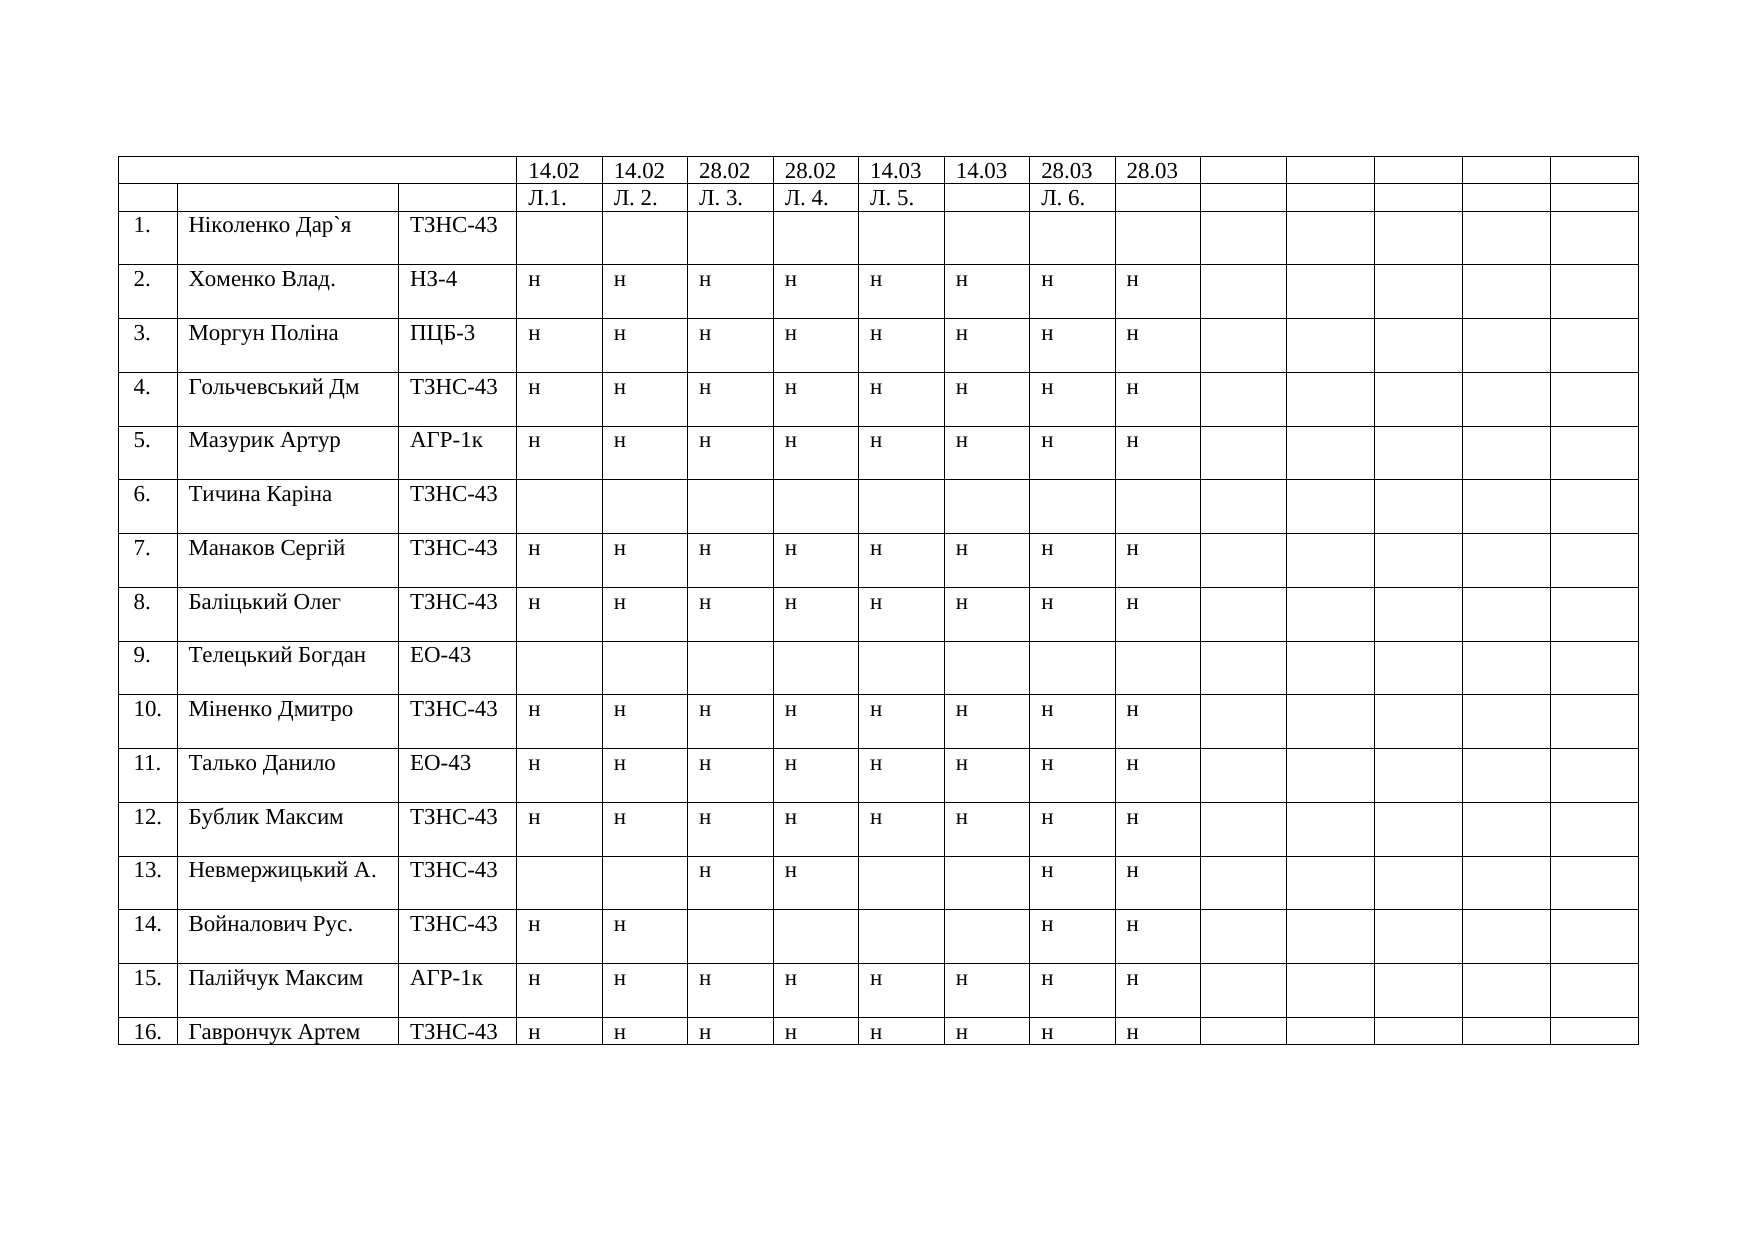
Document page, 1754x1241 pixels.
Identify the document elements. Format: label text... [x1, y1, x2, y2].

table_cell [1201, 1018, 1286, 1044]
table_cell [774, 910, 858, 963]
table_cell [119, 319, 177, 372]
table_cell н [1116, 319, 1200, 372]
table_cell н [1116, 534, 1200, 587]
table_cell [1463, 964, 1550, 1017]
table_cell [945, 642, 1029, 694]
table_cell [119, 964, 177, 1017]
table_cell н [1030, 910, 1115, 963]
table_cell [688, 480, 773, 533]
table_cell [1551, 373, 1638, 426]
table_cell Талько Данило [178, 749, 398, 802]
table_cell н [859, 964, 944, 1017]
table_cell н [517, 695, 602, 748]
table_cell н [1030, 588, 1115, 641]
table_header 14.03 [859, 157, 944, 183]
table_cell [1375, 695, 1462, 748]
table_cell [119, 212, 177, 264]
table_cell н [1030, 964, 1115, 1017]
table_cell [517, 480, 602, 533]
table_cell н [1030, 373, 1115, 426]
table_cell [1375, 588, 1462, 641]
table_header 28.02 [688, 157, 773, 183]
table_cell н [1030, 857, 1115, 909]
table_cell ТЗНС-43 [399, 588, 516, 641]
table_cell [1375, 319, 1462, 372]
table_cell [1030, 480, 1115, 533]
table_cell н [945, 534, 1029, 587]
table_cell [1287, 265, 1374, 318]
table_cell [1551, 427, 1638, 479]
table_cell н [517, 964, 602, 1017]
table_cell [1201, 373, 1286, 426]
table_cell Гаврончук Артем [178, 1018, 398, 1044]
table_cell н [1116, 910, 1200, 963]
table_cell н [774, 1018, 858, 1044]
table_cell [1375, 184, 1462, 211]
table_cell [1551, 964, 1638, 1017]
table_cell [1116, 480, 1200, 533]
table_cell н [1116, 588, 1200, 641]
table_header [1463, 157, 1550, 183]
table_cell [774, 212, 858, 264]
table_cell н [688, 749, 773, 802]
table_cell [1375, 265, 1462, 318]
table_cell н [774, 857, 858, 909]
table_cell н [859, 319, 944, 372]
table_cell ТЗНС-43 [399, 480, 516, 533]
table_cell ТЗНС-43 [399, 803, 516, 856]
table_cell н [945, 588, 1029, 641]
table_cell н [774, 588, 858, 641]
table_cell ТЗНС-43 [399, 857, 516, 909]
table_cell н [517, 427, 602, 479]
table_cell н [1116, 857, 1200, 909]
table_cell н [774, 803, 858, 856]
table_cell н [688, 803, 773, 856]
table_cell [1201, 857, 1286, 909]
table_cell [119, 803, 177, 856]
table_cell н [603, 695, 687, 748]
table_cell [399, 184, 516, 211]
table_cell н [603, 265, 687, 318]
table_cell [119, 1018, 177, 1044]
table_cell [119, 427, 177, 479]
table_cell [1551, 642, 1638, 694]
table_cell н [688, 695, 773, 748]
table_cell н [688, 964, 773, 1017]
table_cell н [1116, 695, 1200, 748]
table_cell н [945, 373, 1029, 426]
table_cell Л. 5. [859, 184, 944, 211]
table_cell [1201, 642, 1286, 694]
table_cell [1287, 857, 1374, 909]
table_cell ПЦБ-3 [399, 319, 516, 372]
table_cell [1463, 319, 1550, 372]
table_cell н [1030, 749, 1115, 802]
table_cell [1463, 1018, 1550, 1044]
table_cell н [603, 373, 687, 426]
table_cell н [1030, 695, 1115, 748]
table_cell [1287, 642, 1374, 694]
table_cell ТЗНС-43 [399, 1018, 516, 1044]
table_cell [1463, 857, 1550, 909]
table_cell н [774, 534, 858, 587]
table_cell [1287, 212, 1374, 264]
table_cell [1375, 803, 1462, 856]
table_cell Хоменко Влад. [178, 265, 398, 318]
table_cell н [517, 534, 602, 587]
table_cell н [688, 427, 773, 479]
table_cell [1551, 588, 1638, 641]
table_cell н [859, 695, 944, 748]
table_cell [1375, 373, 1462, 426]
table_cell [688, 910, 773, 963]
table_cell [1201, 212, 1286, 264]
table_cell Л. 2. [603, 184, 687, 211]
table_cell [603, 857, 687, 909]
table_cell н [603, 910, 687, 963]
table_cell н [603, 1018, 687, 1044]
table_cell н [859, 1018, 944, 1044]
table_cell НЗ-4 [399, 265, 516, 318]
table_cell н [774, 427, 858, 479]
table_cell Л.1. [517, 184, 602, 211]
table_cell [1375, 480, 1462, 533]
table_cell [1287, 480, 1374, 533]
table_cell [945, 212, 1029, 264]
table_cell Манаков Сергій [178, 534, 398, 587]
table_cell [1116, 212, 1200, 264]
table_cell н [859, 588, 944, 641]
table_cell [1551, 695, 1638, 748]
table_cell н [603, 964, 687, 1017]
table_cell н [603, 427, 687, 479]
table_cell ЕО-43 [399, 749, 516, 802]
table_cell н [945, 1018, 1029, 1044]
table_cell [1030, 642, 1115, 694]
table_cell Л. 3. [688, 184, 773, 211]
table_cell [774, 480, 858, 533]
table_cell [1375, 642, 1462, 694]
table_cell [1287, 695, 1374, 748]
table_cell [1287, 964, 1374, 1017]
table_cell н [688, 857, 773, 909]
table_cell [1201, 588, 1286, 641]
table_cell н [1030, 265, 1115, 318]
table_cell н [859, 373, 944, 426]
table_header 14.03 [945, 157, 1029, 183]
table_cell н [517, 910, 602, 963]
table_cell [1201, 803, 1286, 856]
table_cell н [688, 588, 773, 641]
table_cell [859, 857, 944, 909]
table_cell [859, 642, 944, 694]
table_cell н [1030, 803, 1115, 856]
table_cell н [603, 588, 687, 641]
table_cell [1201, 910, 1286, 963]
table_cell [517, 857, 602, 909]
table_cell [688, 212, 773, 264]
table_cell Моргун Поліна [178, 319, 398, 372]
table_cell н [517, 265, 602, 318]
table_cell [1201, 534, 1286, 587]
table_cell [1463, 534, 1550, 587]
table_cell [1375, 749, 1462, 802]
table_cell Тичина Каріна [178, 480, 398, 533]
table_cell [1463, 749, 1550, 802]
table_cell [119, 695, 177, 748]
table_header [1551, 157, 1638, 183]
table_cell [119, 910, 177, 963]
table_cell [1375, 964, 1462, 1017]
table_cell [1287, 427, 1374, 479]
table_cell АГР-1к [399, 964, 516, 1017]
table_cell Ніколенко Дар`я [178, 212, 398, 264]
table_cell н [688, 373, 773, 426]
table_cell н [1030, 319, 1115, 372]
table_cell [1463, 803, 1550, 856]
table_cell н [603, 749, 687, 802]
table_cell [119, 265, 177, 318]
table_cell н [688, 534, 773, 587]
table_cell н [945, 265, 1029, 318]
table_cell [1463, 480, 1550, 533]
table_cell [1287, 319, 1374, 372]
table_cell АГР-1к [399, 427, 516, 479]
table_cell [1201, 695, 1286, 748]
table_cell [945, 480, 1029, 533]
table_cell ТЗНС-43 [399, 534, 516, 587]
table_header 28.03 [1116, 157, 1200, 183]
table_cell н [1030, 534, 1115, 587]
table_cell н [688, 319, 773, 372]
table_cell [1551, 749, 1638, 802]
table_cell н [859, 749, 944, 802]
table_cell [119, 373, 177, 426]
table_cell [603, 212, 687, 264]
table_cell н [603, 319, 687, 372]
table_cell [119, 749, 177, 802]
table_cell н [774, 373, 858, 426]
table_cell [1375, 427, 1462, 479]
table_cell [1287, 803, 1374, 856]
table_cell Л. 4. [774, 184, 858, 211]
table_cell [119, 480, 177, 533]
table_cell [1201, 480, 1286, 533]
table_cell [1201, 964, 1286, 1017]
table_cell н [774, 749, 858, 802]
table_cell [603, 642, 687, 694]
table_cell [859, 212, 944, 264]
table_cell [119, 642, 177, 694]
table_cell [1551, 319, 1638, 372]
table_cell Мазурик Артур [178, 427, 398, 479]
table_cell [1375, 857, 1462, 909]
table_cell [1463, 373, 1550, 426]
table_cell н [1116, 1018, 1200, 1044]
table_cell н [1116, 749, 1200, 802]
table_cell ТЗНС-43 [399, 373, 516, 426]
table_cell [1551, 803, 1638, 856]
table_cell [1116, 184, 1200, 211]
table_cell [517, 642, 602, 694]
table_cell [1551, 184, 1638, 211]
table_cell н [1116, 964, 1200, 1017]
table_cell н [603, 803, 687, 856]
table_cell н [517, 319, 602, 372]
table_cell [1463, 695, 1550, 748]
table_cell н [859, 265, 944, 318]
table_cell [1375, 534, 1462, 587]
table_cell [1375, 212, 1462, 264]
table_cell ТЗНС-43 [399, 910, 516, 963]
table_header 14.02 [517, 157, 602, 183]
table_cell н [945, 695, 1029, 748]
table_cell [1287, 373, 1374, 426]
table_cell [178, 184, 398, 211]
table_cell [603, 480, 687, 533]
table_cell [1551, 910, 1638, 963]
table_cell н [945, 803, 1029, 856]
table_cell [1201, 749, 1286, 802]
table_cell [119, 857, 177, 909]
table_cell [517, 212, 602, 264]
table_cell н [774, 695, 858, 748]
table_cell [1463, 910, 1550, 963]
table_cell [119, 184, 177, 211]
table_cell н [688, 1018, 773, 1044]
table_cell н [603, 534, 687, 587]
table_cell н [945, 427, 1029, 479]
table_cell [1287, 749, 1374, 802]
table_cell [1201, 184, 1286, 211]
table_cell Палійчук Максим [178, 964, 398, 1017]
table_cell [859, 910, 944, 963]
table_cell [1201, 427, 1286, 479]
table_cell [1463, 588, 1550, 641]
table_cell [1463, 212, 1550, 264]
table_cell н [859, 534, 944, 587]
table_header 28.03 [1030, 157, 1115, 183]
table_cell [1201, 265, 1286, 318]
table_cell Невмержицький А. [178, 857, 398, 909]
table_cell [1375, 910, 1462, 963]
table_cell н [1116, 803, 1200, 856]
table_header [119, 157, 516, 183]
table_cell н [517, 749, 602, 802]
table_cell [1287, 910, 1374, 963]
table_cell н [1030, 1018, 1115, 1044]
table_header [1287, 157, 1374, 183]
table_cell [119, 588, 177, 641]
table_cell Телецький Богдан [178, 642, 398, 694]
table_cell Л. 6. [1030, 184, 1115, 211]
table_cell н [774, 265, 858, 318]
table_cell [1551, 480, 1638, 533]
table_cell н [945, 964, 1029, 1017]
table_cell ЕО-43 [399, 642, 516, 694]
table_cell [119, 534, 177, 587]
table_cell ТЗНС-43 [399, 212, 516, 264]
table_cell Бублик Максим [178, 803, 398, 856]
table_cell [1116, 642, 1200, 694]
table_cell [1287, 1018, 1374, 1044]
table_cell н [774, 319, 858, 372]
table_cell [859, 480, 944, 533]
table_header [1201, 157, 1286, 183]
table_cell н [1116, 427, 1200, 479]
table_cell н [517, 588, 602, 641]
table_cell Баліцький Олег [178, 588, 398, 641]
table_cell [688, 642, 773, 694]
table_cell [945, 857, 1029, 909]
table_cell н [774, 964, 858, 1017]
table_cell н [945, 319, 1029, 372]
table_cell [1030, 212, 1115, 264]
table_cell н [1116, 265, 1200, 318]
table_cell [1551, 857, 1638, 909]
table_cell Міненко Дмитро [178, 695, 398, 748]
table_cell [774, 642, 858, 694]
table_cell [1287, 588, 1374, 641]
table_cell н [517, 1018, 602, 1044]
table_cell [1551, 212, 1638, 264]
table_cell н [1116, 373, 1200, 426]
table_header [1375, 157, 1462, 183]
table_cell н [859, 803, 944, 856]
table_cell [1551, 265, 1638, 318]
table_cell [1463, 265, 1550, 318]
table_cell [1551, 1018, 1638, 1044]
table_cell н [945, 749, 1029, 802]
table_cell [945, 184, 1029, 211]
table_cell [1463, 184, 1550, 211]
table_cell [1201, 319, 1286, 372]
table_cell Гольчевський Дм [178, 373, 398, 426]
table_cell Войналович Рус. [178, 910, 398, 963]
table_cell н [517, 373, 602, 426]
table_cell н [859, 427, 944, 479]
table_cell [1287, 534, 1374, 587]
table_cell н [1030, 427, 1115, 479]
table_cell ТЗНС-43 [399, 695, 516, 748]
table_cell [1375, 1018, 1462, 1044]
table_cell [945, 910, 1029, 963]
table_cell [1463, 427, 1550, 479]
table_cell [1287, 184, 1374, 211]
table_cell [1463, 642, 1550, 694]
table_header 14.02 [603, 157, 687, 183]
table_cell [1551, 534, 1638, 587]
table_cell н [517, 803, 602, 856]
table_cell н [688, 265, 773, 318]
table_header 28.02 [774, 157, 858, 183]
